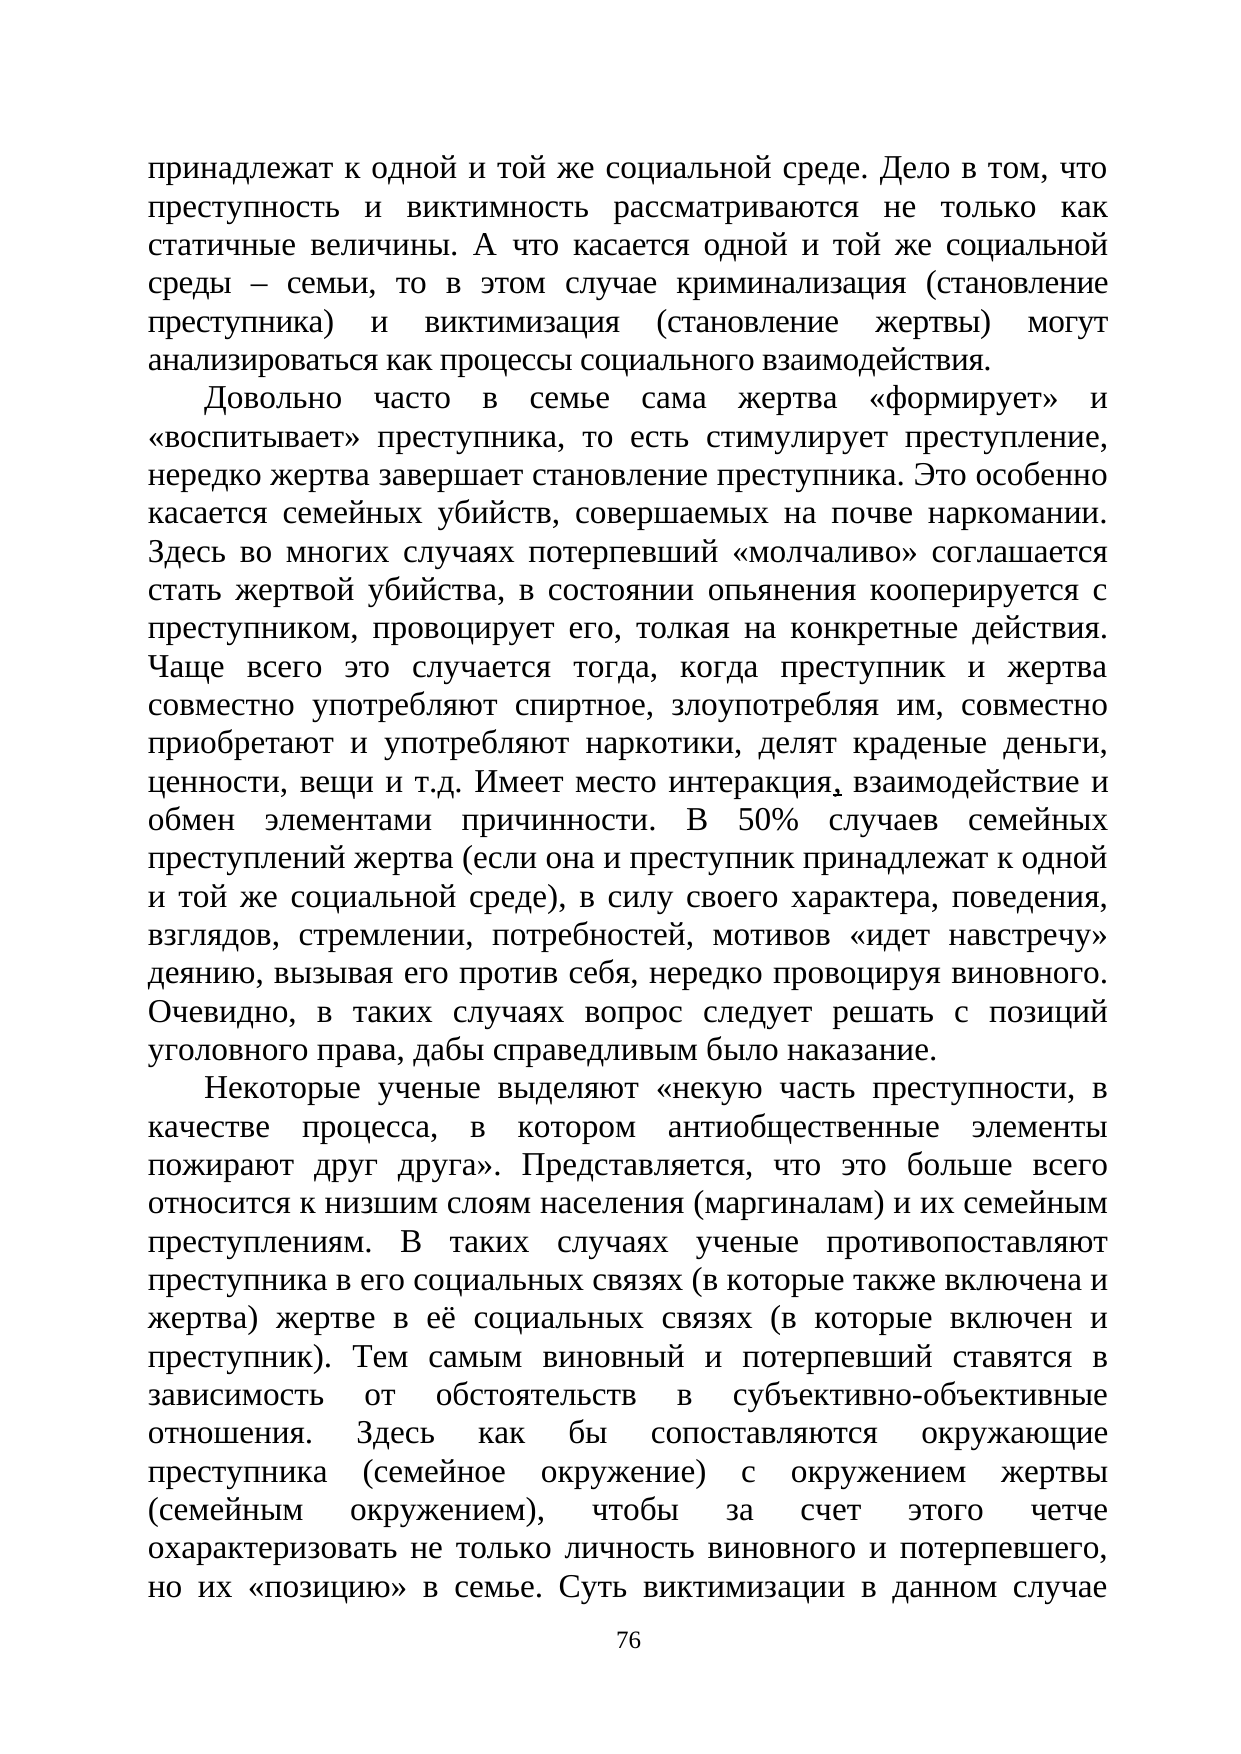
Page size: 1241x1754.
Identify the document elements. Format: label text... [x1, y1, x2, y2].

text Довольно часто в семье сама жертва «формирует» и «воспитывает» преступника, то есть стимулирует преступление, нередко жертва завершает становление преступника. Это особенно касается семейных убийств, совершаемых на почве наркомании. Здесь во многих случаях потерпевший «молчаливо» соглашается стать жертвой убийства, в состоянии опьянения кооперируется с преступником, провоцирует его, толкая на конкретные действия. Чаще всего это случается тогда, когда преступник и жертва совместно употребляют спиртное, злоупотребляя им, совместно приобретают и употребляют наркотики, делят краденые деньги, ценности, вещи и т.д. Имеет место интеракция, взаимодействие и обмен элементами причинности. В 50% случаев семейных преступлений жертва (если она и преступник принадлежат к одной и той же социальной среде), в силу своего характера, поведения, взглядов, стремлении, потребностей, мотивов «идет навстречу» деянию, вызывая его против себя, нередко провоцируя виновного. Очевидно, в таких случаях вопрос следует решать с позиций уголовного права, дабы справедливым было наказание. [148, 378, 1109, 1068]
